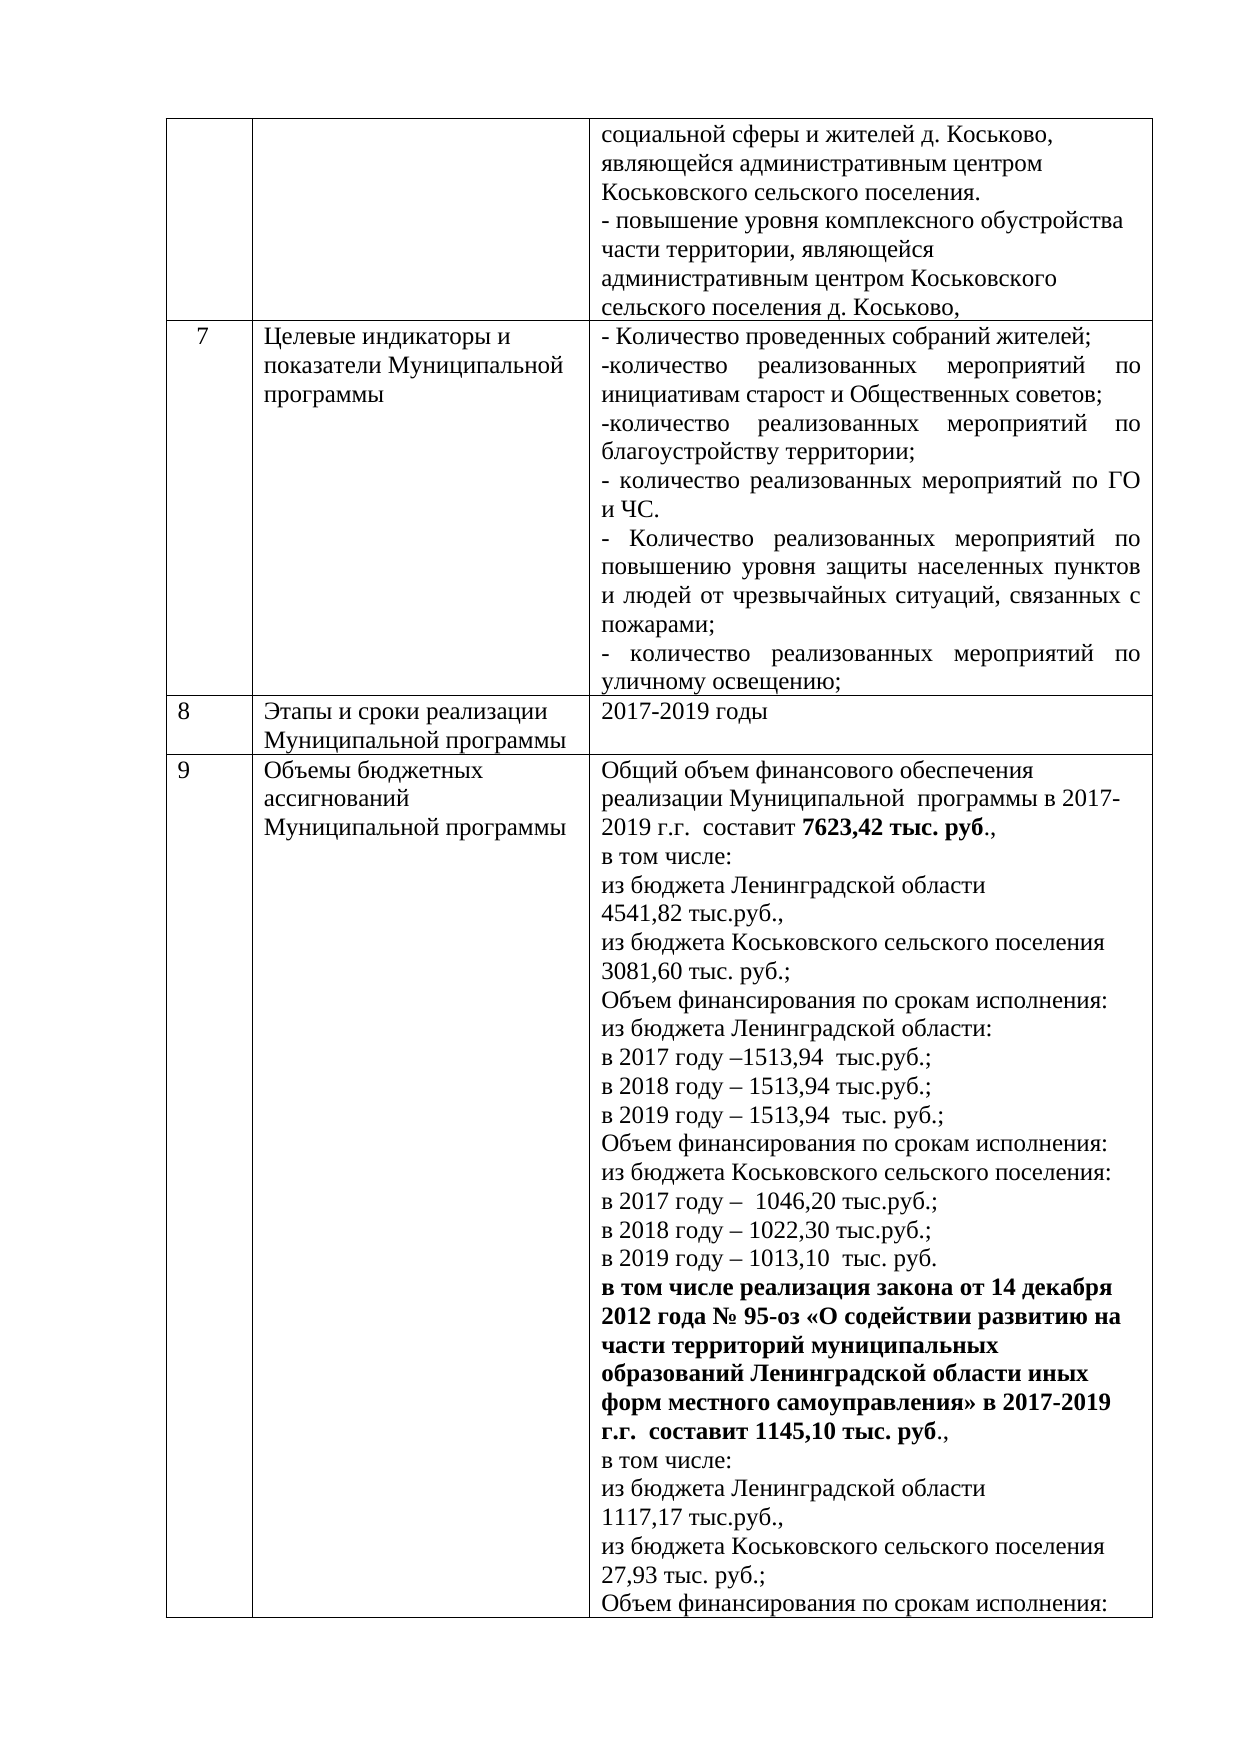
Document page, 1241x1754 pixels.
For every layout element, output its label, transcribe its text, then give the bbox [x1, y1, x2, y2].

table_cell Целевые индикаторы и показатели Муниципальной программы [253, 321, 589, 695]
table_cell - Количество проведенных собраний жителей; -количество реализованных мероприятий по инициативам старост и Общественных советов; -количество реализованных мероприятий по благоустройству территории; - количество реализованных мероприятий по ГО и ЧС. - Количество реализованных мероприятий по повышению уровня защиты населенных пунктов и людей от чрезвычайных ситуаций, связанных с пожарами; - количество реализованных мероприятий по уличному освещению; [590, 321, 1152, 695]
table_cell 2017-2019 годы [590, 696, 1152, 754]
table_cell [590, 119, 1152, 320]
table_cell 7 [167, 321, 252, 695]
table_cell 6 [167, 119, 252, 320]
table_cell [590, 755, 1152, 1617]
table_cell 8 [167, 696, 252, 754]
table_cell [253, 755, 589, 1617]
table_cell Этапы и сроки реализации Муниципальной программы [253, 696, 589, 754]
table_cell 9 [167, 755, 252, 1617]
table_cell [253, 119, 589, 320]
